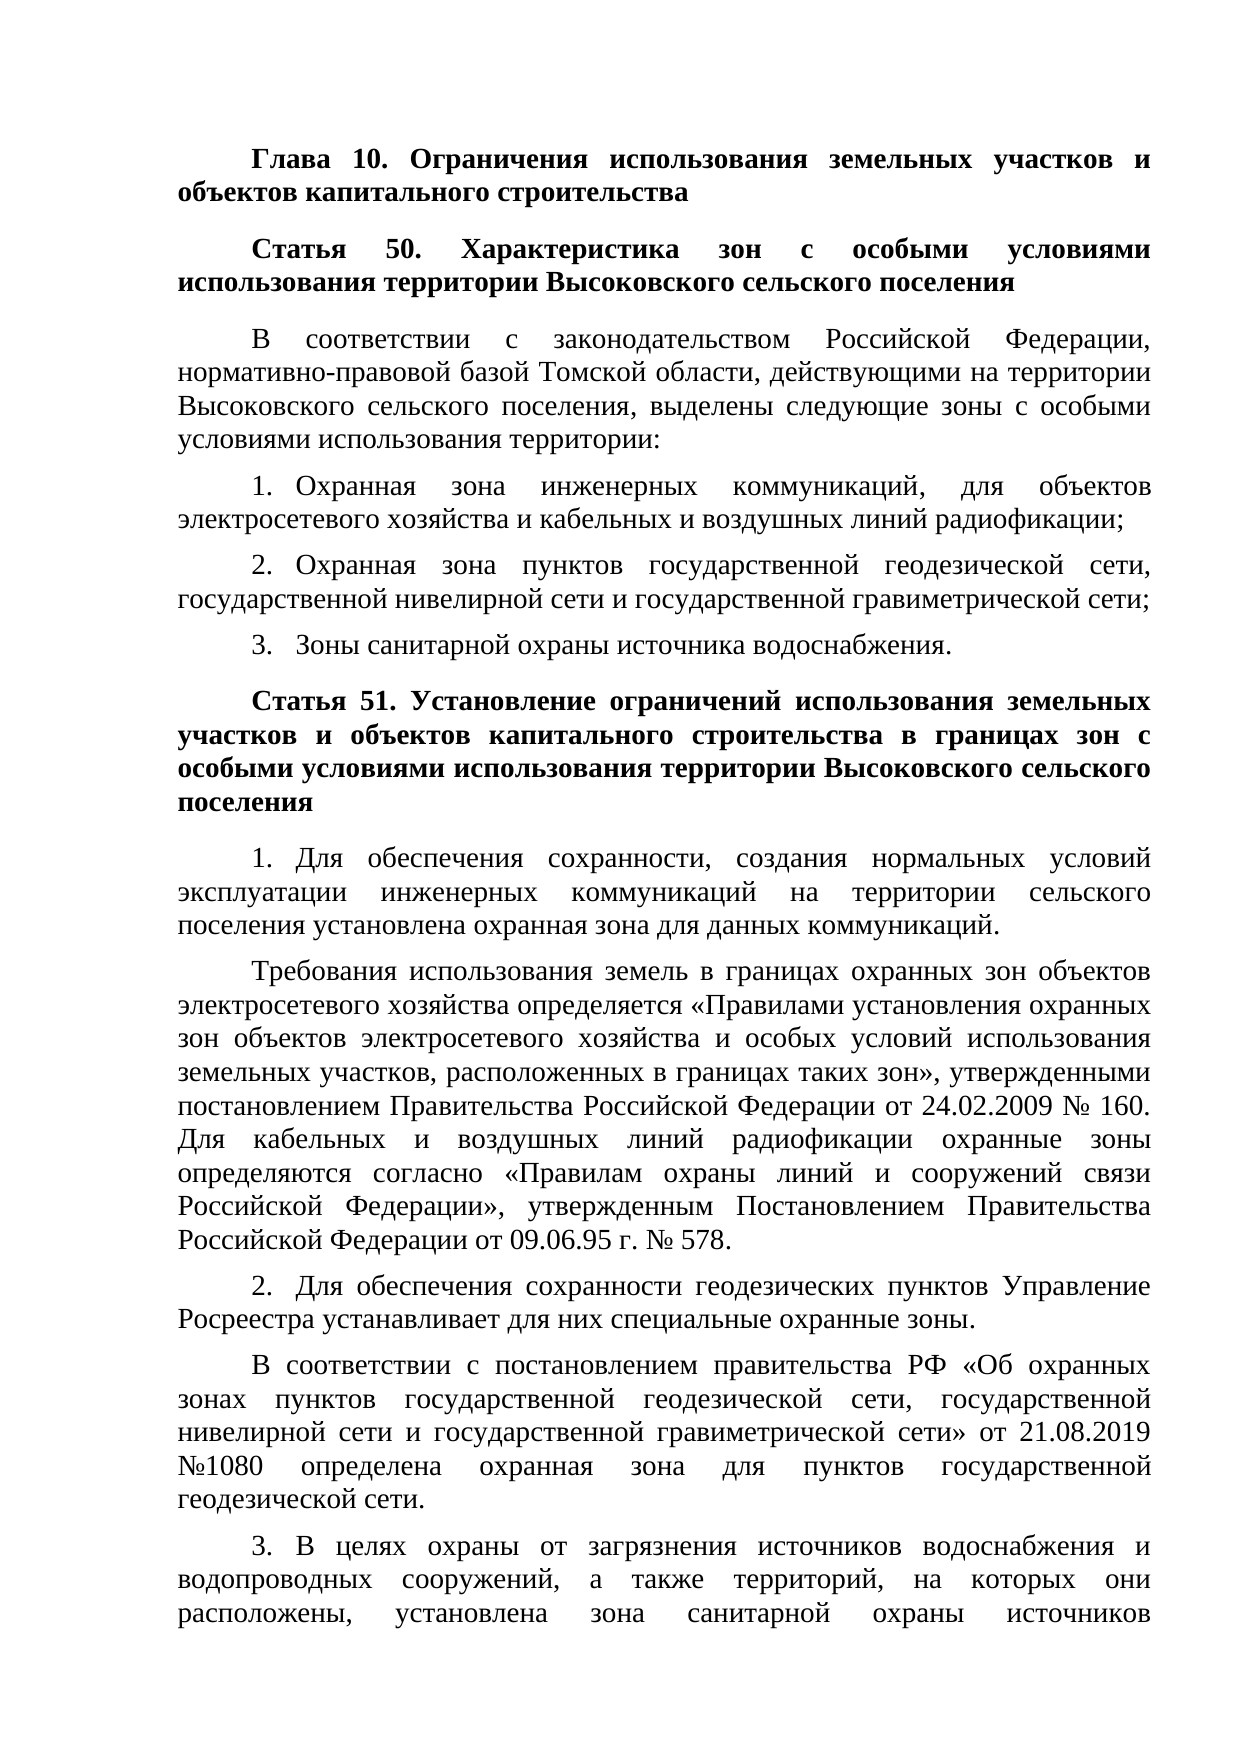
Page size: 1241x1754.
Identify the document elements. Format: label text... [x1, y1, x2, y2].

list Для обеспечения сохранности, создания нормальных условий эксплуатации инженерных коммуникаций на территории сельского поселения установлена охранная зона для данных коммуникаций. [177, 840, 1152, 941]
list Для обеспечения сохранности геодезических пунктов Управление Росреестра устанавливает для них специальные охранные зоны. [177, 1268, 1152, 1335]
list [177, 1528, 1152, 1628]
list Охранная зона пунктов государственной геодезической сети, государственной нивелирной сети и государственной гравиметрической сети; [177, 547, 1152, 614]
subtitle Статья 50. Характеристика зон с особыми условиями использования территории Высоковского сельского поселения [177, 231, 1152, 298]
text Требования использования земель в границах охранных зон объектов электросетевого хозяйства определяется «Правилами установления охранных зон объектов электросетевого хозяйства и особых условий использования земельных участков, расположенных в границах таких зон», утвержденными постановлением Правительства Российской Федерации от 24.02.2009 № 160. Для кабельных и воздушных линий радиофикации охранные зоны определяются согласно «Правилам охраны линий и сооружений связи Российской Федерации», утвержденным Постановлением Правительства Российской Федерации от 09.06.95 г. № 578. [177, 953, 1152, 1255]
subtitle Глава 10. Ограничения использования земельных участков и объектов капитального строительства [177, 141, 1152, 208]
subtitle Статья 51. Установление ограничений использования земельных участков и объектов капитального строительства в границах зон с особыми условиями использования территории Высоковского сельского поселения [177, 683, 1152, 817]
list Охранная зона инженерных коммуникаций, для объектов электросетевого хозяйства и кабельных и воздушных линий радиофикации; [177, 468, 1152, 535]
list Зоны санитарной охраны источника водоснабжения. [177, 627, 1152, 660]
text В соответствии с постановлением правительства РФ «Об охранных зонах пунктов государственной геодезической сети, государственной нивелирной сети и государственной гравиметрической сети» от 21.08.2019 №1080 определена охранная зона для пунктов государственной геодезической сети. [177, 1347, 1152, 1515]
text В соответствии с законодательством Российской Федерации, нормативно-правовой базой Томской области, действующими на территории Высоковского сельского поселения, выделены следующие зоны с особыми условиями использования территории: [177, 321, 1152, 455]
